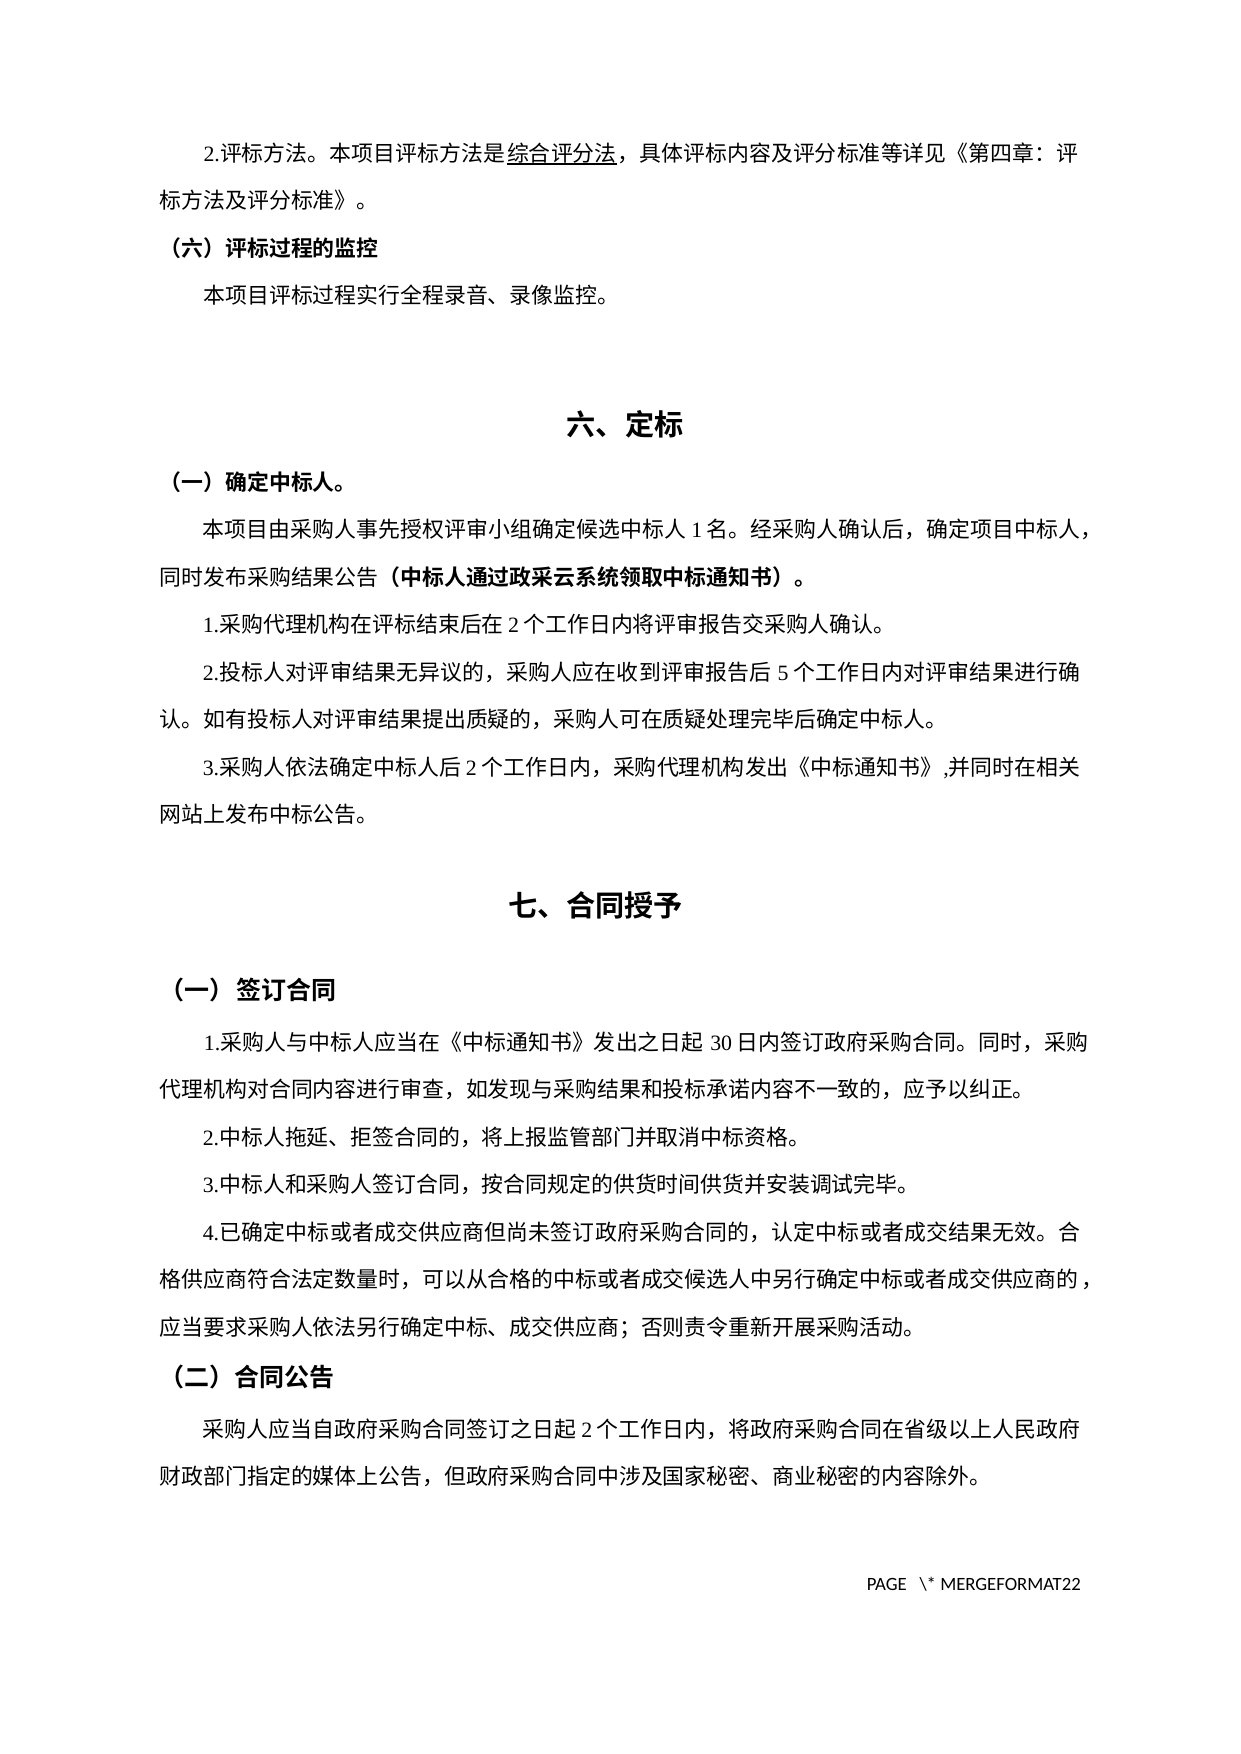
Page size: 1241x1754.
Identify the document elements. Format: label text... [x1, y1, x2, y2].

text 3.中标人和采购人签订合同，按合同规定的供货时间供货并安装调试完毕。 [159, 1167, 1081, 1199]
text （六）评标过程的监控 [159, 231, 1081, 262]
text 六、定标 [159, 401, 1090, 443]
text 3.采购人依法确定中标人后2个工作日内，采购代理机构发出《中标通知书》,并同时在相关网站上发布中标公告。 [159, 749, 1081, 829]
text 1.采购人与中标人应当在《中标通知书》发出之日起30日内签订政府采购合同。同时，采购代理机构对合同内容进行审查，如发现与采购结果和投标承诺内容不一致的，应予以纠正。 [159, 1025, 1090, 1104]
text 七、合同授予 [159, 882, 1090, 924]
text （二）合同公告 [159, 1357, 1081, 1394]
text 2.评标方法。本项目评标方法是综合评分法，具体评标内容及评分标准等详见《第四章：评标方法及评分标准》。 [159, 136, 1081, 215]
text 2.投标人对评审结果无异议的，采购人应在收到评审报告后5个工作日内对评审结果进行确认。如有投标人对评审结果提出质疑的，采购人可在质疑处理完毕后确定中标人。 [159, 654, 1081, 734]
text 1.采购代理机构在评标结束后在2个工作日内将评审报告交采购人确认。 [159, 607, 1081, 639]
text 2.中标人拖延、拒签合同的，将上报监管部门并取消中标资格。 [159, 1120, 1081, 1152]
text 本项目由采购人事先授权评审小组确定候选中标人1名。经采购人确认后，确定项目中标人，同时发布采购结果公告（中标人通过政采云系统领取中标通知书）。 [159, 512, 1081, 591]
text 本项目评标过程实行全程录音、录像监控。 [159, 278, 1081, 310]
text 采购人应当自政府采购合同签订之日起2个工作日内，将政府采购合同在省级以上人民政府财政部门指定的媒体上公告，但政府采购合同中涉及国家秘密、商业秘密的内容除外。 [159, 1412, 1081, 1491]
text （一）确定中标人。 [159, 464, 1081, 496]
text 4.已确定中标或者成交供应商但尚未签订政府采购合同的，认定中标或者成交结果无效。合格供应商符合法定数量时，可以从合格的中标或者成交候选人中另行确定中标或者成交供应商的，应当要求采购人依法另行确定中标、成交供应商；否则责令重新开展采购活动。 [159, 1215, 1081, 1342]
list 签订合同 [159, 971, 1090, 1007]
